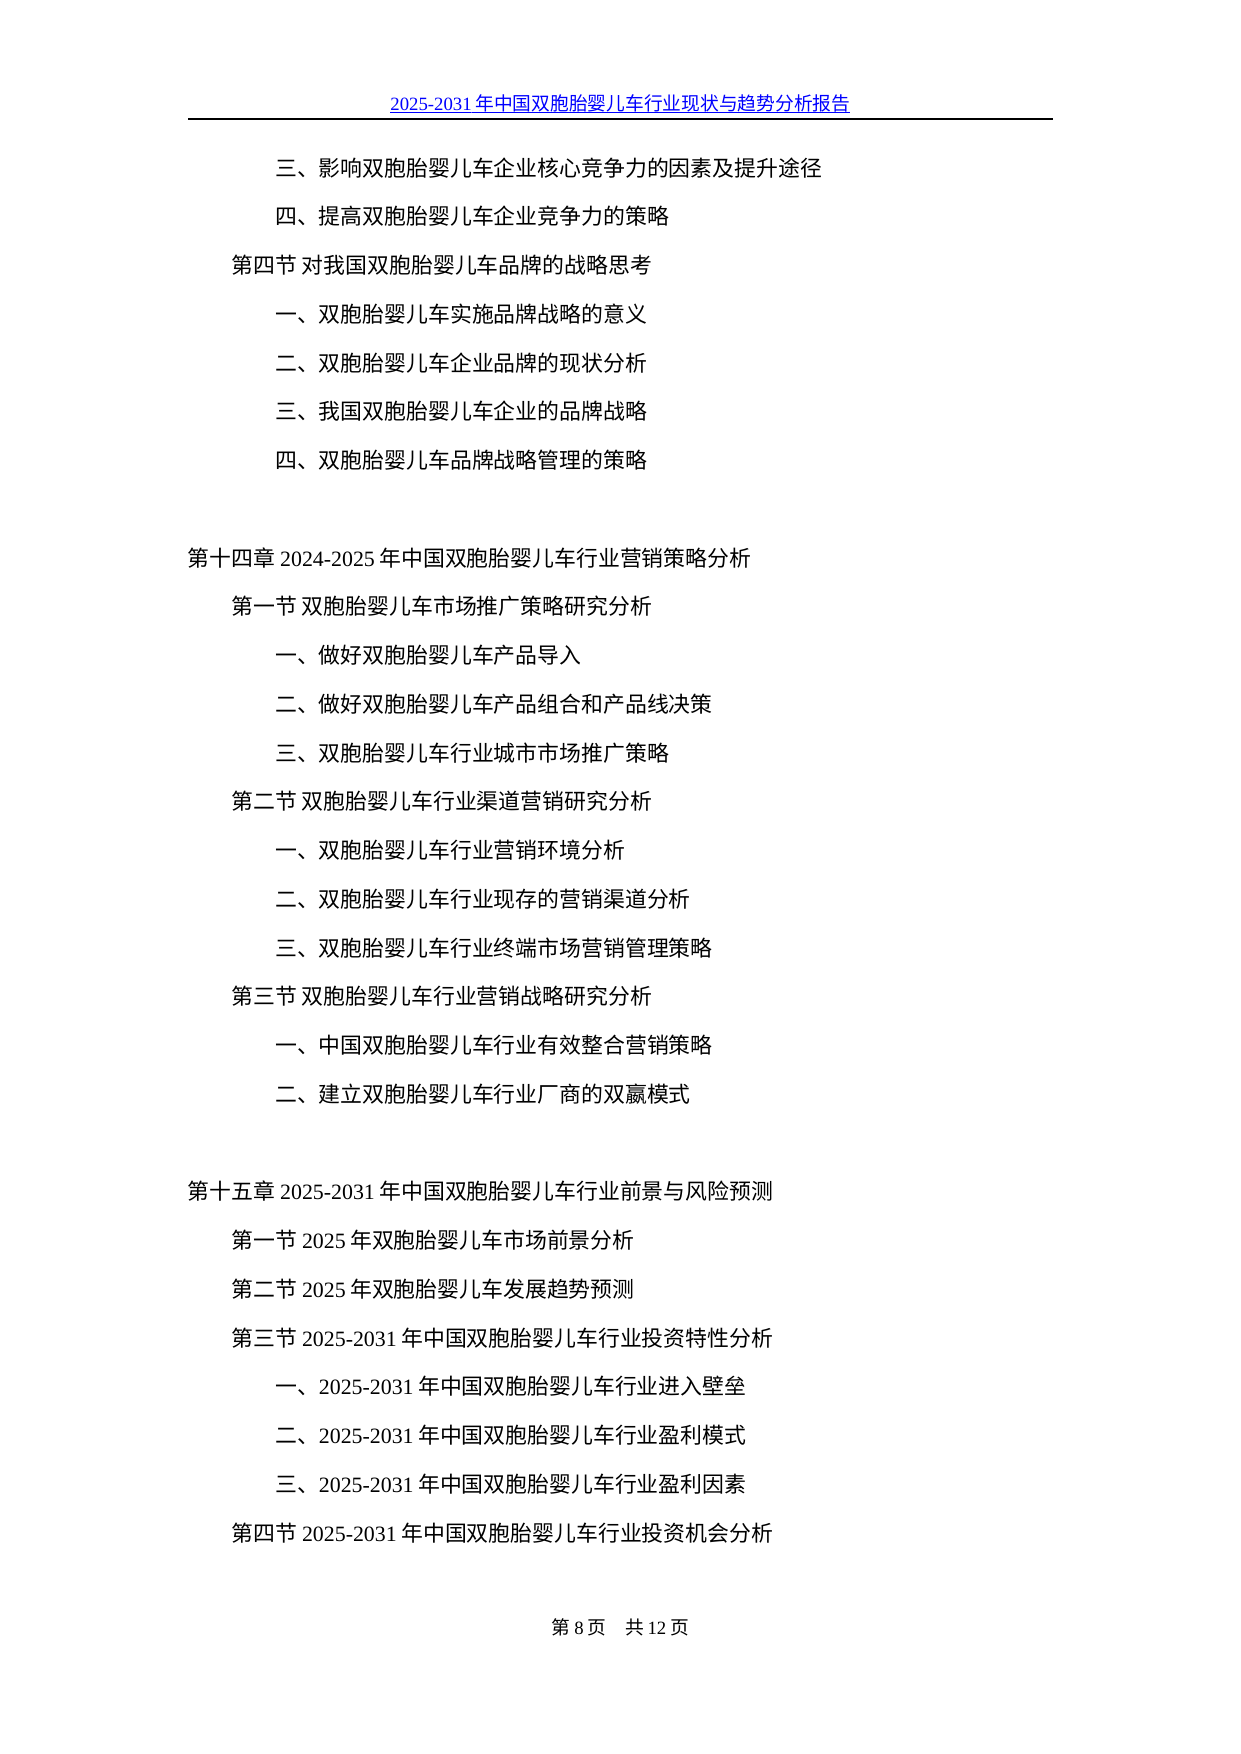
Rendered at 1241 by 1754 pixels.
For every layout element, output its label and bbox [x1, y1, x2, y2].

text [187, 150, 1053, 1548]
